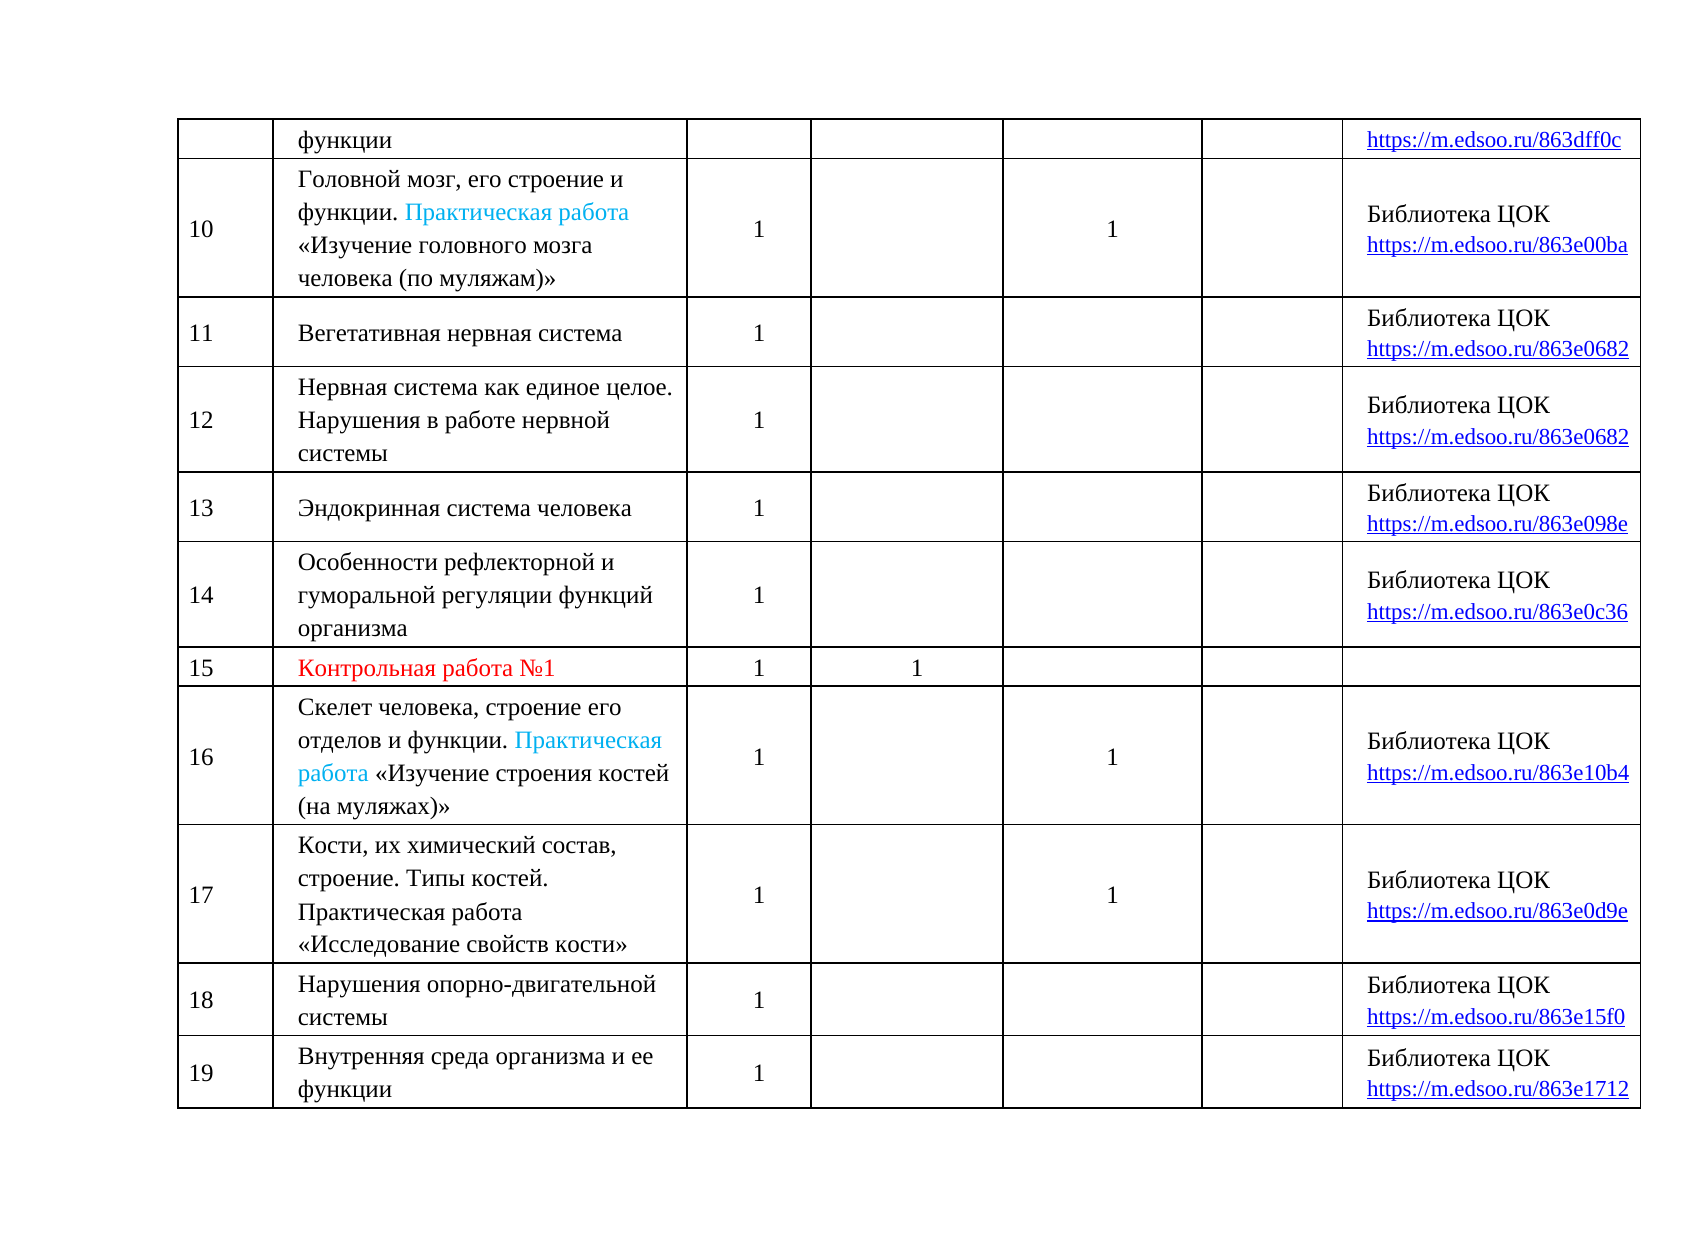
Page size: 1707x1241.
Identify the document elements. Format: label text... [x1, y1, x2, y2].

table_cell 19 [179, 1036, 272, 1107]
table_cell 1 [688, 298, 810, 366]
table_cell [1004, 367, 1201, 471]
table_cell [1203, 1036, 1342, 1107]
table_cell [812, 298, 1002, 366]
table_cell 1 [1004, 687, 1201, 824]
table_cell 14 [179, 542, 272, 646]
table_cell [812, 825, 1002, 962]
table_cell 16 [179, 687, 272, 824]
table_cell Библиотека ЦОК https://m.edsoo.ru/863e1712 [1343, 1036, 1640, 1107]
table_cell 1 [688, 120, 810, 157]
table_cell [812, 473, 1002, 541]
table_cell 1 [1004, 159, 1201, 296]
table_cell [1004, 542, 1201, 646]
table_cell [1203, 120, 1342, 157]
table_cell 17 [179, 825, 272, 962]
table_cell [1343, 120, 1640, 157]
table_cell Кости, их химический состав, строение. Типы костей. Практическая работа «Исследование свойств кости» [274, 825, 686, 962]
table_cell [812, 120, 1002, 157]
table_cell [1004, 964, 1201, 1034]
table_cell 15 [179, 648, 272, 685]
table_cell [1343, 648, 1640, 685]
table_cell [812, 367, 1002, 471]
table_cell 9 [179, 120, 272, 157]
table_cell [1203, 964, 1342, 1034]
table_cell 1 [1004, 825, 1201, 962]
table_cell Библиотека ЦОК https://m.edsoo.ru/863e0c36 [1343, 542, 1640, 646]
table_cell [1203, 542, 1342, 646]
table_cell 10 [179, 159, 272, 296]
table_cell [812, 964, 1002, 1034]
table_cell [1343, 964, 1640, 1034]
table_cell [1203, 687, 1342, 824]
table_cell [812, 687, 1002, 824]
table_cell Эндокринная система человека [274, 473, 686, 541]
table_cell [1203, 298, 1342, 366]
table_cell Особенности рефлекторной и гуморальной регуляции функций организма [274, 542, 686, 646]
table_cell 11 [179, 298, 272, 366]
table_cell Внутренняя среда организма и ее функции [274, 1036, 686, 1107]
table_cell Библиотека ЦОК https://m.edsoo.ru/863e0682 [1343, 298, 1640, 366]
table_cell [812, 542, 1002, 646]
table_cell Вегетативная нервная система [274, 298, 686, 366]
table_cell 1 [688, 473, 810, 541]
table_cell Головной мозг, его строение и функции. Практическая работа «Изучение головного мозга человека (по муляжам)» [274, 159, 686, 296]
table_cell [1203, 473, 1342, 541]
table_cell [1203, 367, 1342, 471]
table_cell Скелет человека, строение его отделов и функции. Практическая работа «Изучение строения костей (на муляжах)» [274, 687, 686, 824]
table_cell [274, 120, 686, 157]
table_cell 1 [688, 687, 810, 824]
table_cell 1 [688, 648, 810, 685]
table_cell 18 [179, 964, 272, 1034]
table_cell Нарушения опорно-двигательной системы [274, 964, 686, 1034]
table_cell Библиотека ЦОК https://m.edsoo.ru/863e0d9e [1343, 825, 1640, 962]
table_cell [1004, 120, 1201, 157]
table_cell 1 [688, 1036, 810, 1107]
table_cell [1203, 825, 1342, 962]
table_cell 1 [688, 367, 810, 471]
table_cell [812, 159, 1002, 296]
table_cell [1004, 298, 1201, 366]
table_cell [1004, 648, 1201, 685]
table_cell Нервная система как единое целое. Нарушения в работе нервной системы [274, 367, 686, 471]
table_cell 1 [688, 159, 810, 296]
table_cell Библиотека ЦОК https://m.edsoo.ru/863e0682 [1343, 367, 1640, 471]
table_cell 1 [688, 542, 810, 646]
table_cell [1203, 159, 1342, 296]
table_cell 12 [179, 367, 272, 471]
table_cell 1 [688, 964, 810, 1034]
table_cell [812, 1036, 1002, 1107]
table_cell 1 [688, 825, 810, 962]
table_cell 1 [812, 648, 1002, 685]
table_cell Библиотека ЦОК https://m.edsoo.ru/863e098e [1343, 473, 1640, 541]
table_cell 13 [179, 473, 272, 541]
table_cell Контрольная работа №1 [274, 648, 686, 685]
table_cell Библиотека ЦОК https://m.edsoo.ru/863e10b4 [1343, 687, 1640, 824]
table_cell [1004, 1036, 1201, 1107]
table_cell Библиотека ЦОК https://m.edsoo.ru/863e00ba [1343, 159, 1640, 296]
table_cell [1004, 473, 1201, 541]
table_cell [1203, 648, 1342, 685]
